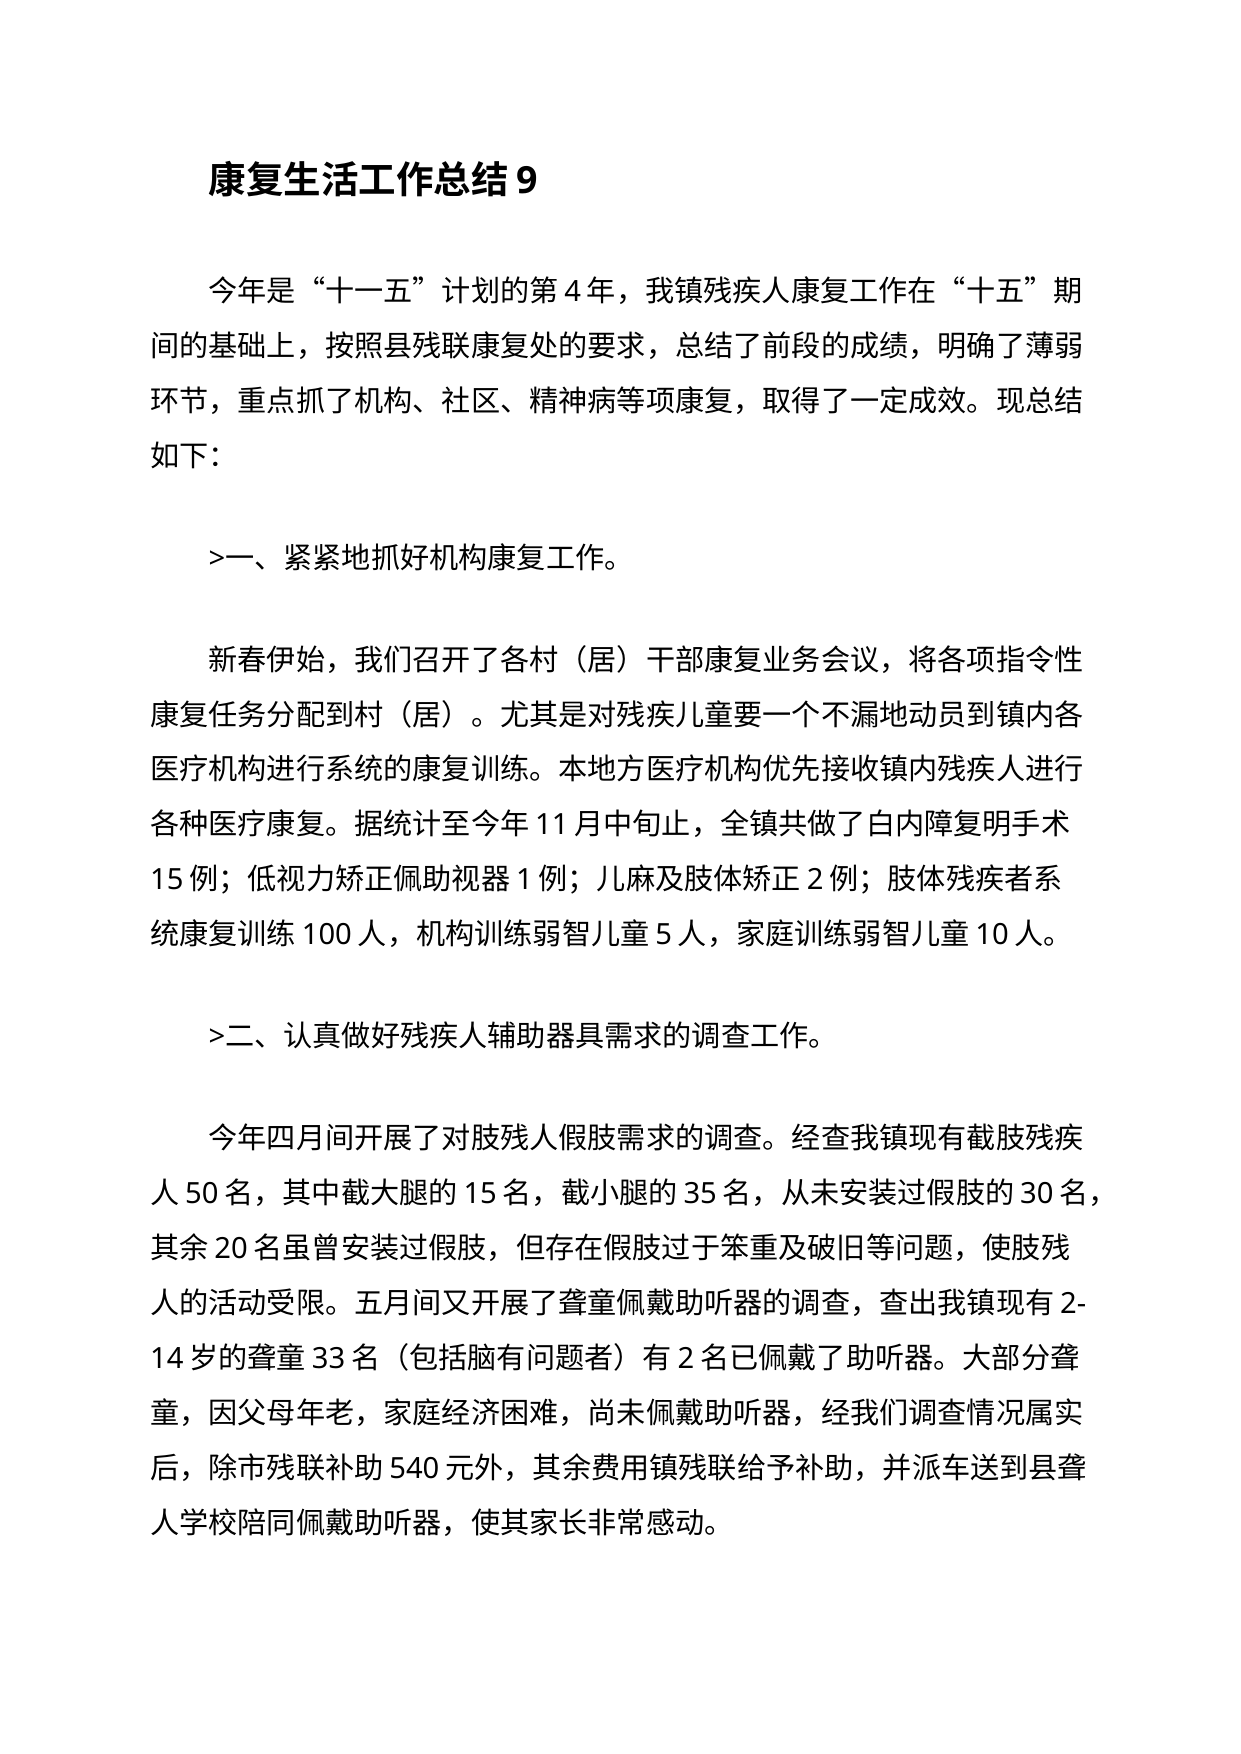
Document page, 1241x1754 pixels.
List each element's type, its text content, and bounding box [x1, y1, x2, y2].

text 新春伊始，我们召开了各村（居）干部康复业务会议，将各项指令性康复任务分配到村（居）。尤其是对残疾儿童要一个不漏地动员到镇内各医疗机构进行系统的康复训练。本地方医疗机构优先接收镇内残疾人进行各种医疗康复。据统计至今年11月中旬止，全镇共做了白内障复明手术15例；低视力矫正佩助视器1例；儿麻及肢体矫正2例；肢体残疾者系统康复训练100人，机构训练弱智儿童5人，家庭训练弱智儿童10人。 [150, 636, 1090, 953]
text 今年四月间开展了对肢残人假肢需求的调查。经查我镇现有截肢残疾人50名，其中截大腿的15名，截小腿的35名，从未安装过假肢的30名，其余20名虽曾安装过假肢，但存在假肢过于笨重及破旧等问题，使肢残人的活动受限。五月间又开展了聋童佩戴助听器的调查，查出我镇现有2-14岁的聋童33名（包括脑有问题者）有2名已佩戴了助听器。大部分聋童，因父母年老，家庭经济困难，尚未佩戴助听器，经我们调查情况属实后，除市残联补助540元外，其余费用镇残联给予补助，并派车送到县聋人学校陪同佩戴助听器，使其家长非常感动。 [150, 1115, 1090, 1542]
text >二、认真做好残疾人辅助器具需求的调查工作。 [150, 1013, 1090, 1055]
text >一、紧紧地抓好机构康复工作。 [150, 534, 1090, 577]
text 康复生活工作总结9 [150, 150, 1090, 204]
text 今年是“十一五”计划的第4年，我镇残疾人康复工作在“十五”期间的基础上，按照县残联康复处的要求，总结了前段的成绩，明确了薄弱环节，重点抓了机构、社区、精神病等项康复，取得了一定成效。现总结如下： [150, 268, 1090, 475]
